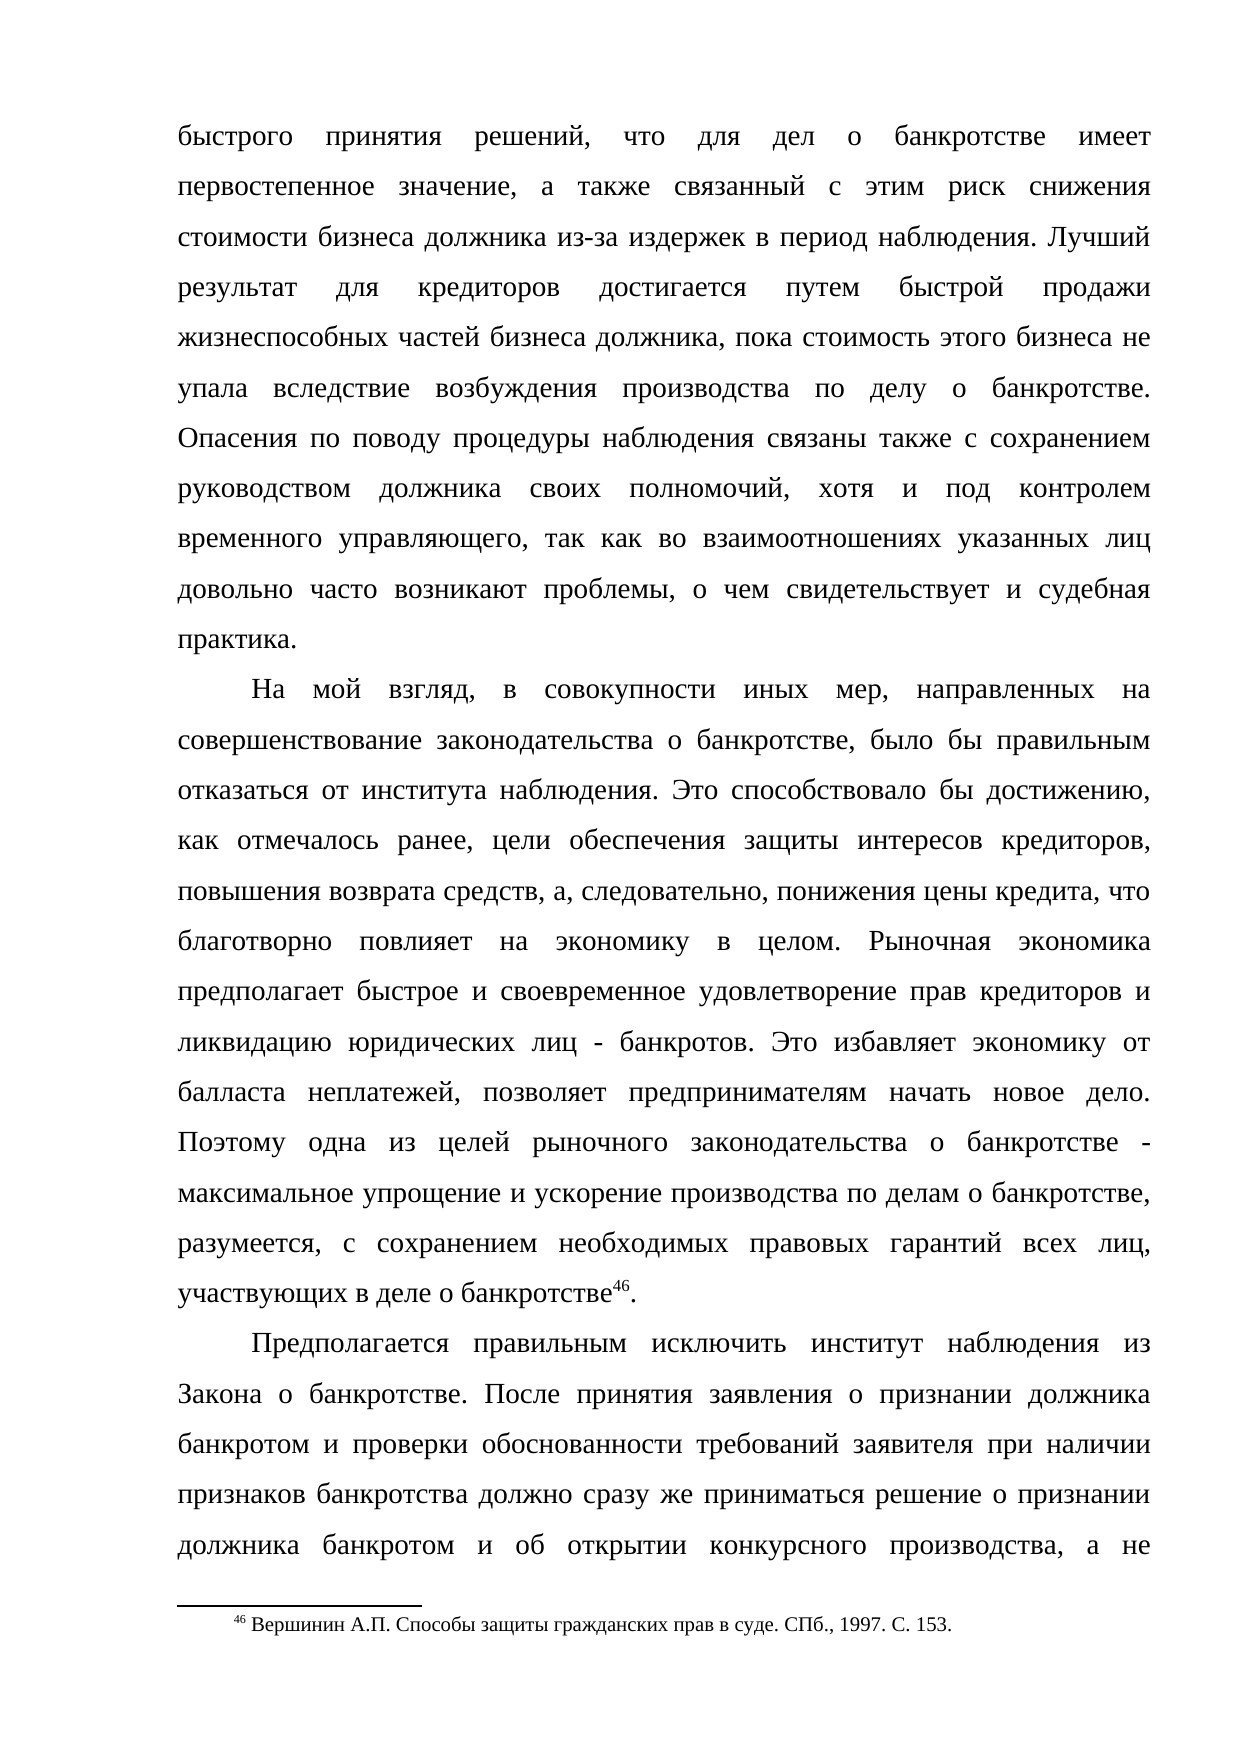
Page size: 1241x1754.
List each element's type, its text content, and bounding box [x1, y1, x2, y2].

text На мой взгляд, в совокупности иных мер, направленных на совершенствование законодательства о банкротстве, было бы правильным отказаться от института наблюдения. Это способствовало бы достижению, как отмечалось ранее, цели обеспечения защиты интересов кредиторов, повышения возврата средств, а, следовательно, понижения цены кредита, что благотворно повлияет на экономику в целом. Рыночная экономика предполагает быстрое и своевременное удовлетворение прав кредиторов и ликвидацию юридических лиц - банкротов. Это избавляет экономику от балласта неплатежей, позволяет предпринимателям начать новое дело. Поэтому одна из целей рыночного законодательства о банкротстве - максимальное упрощение и ускорение производства по делам о банкротстве, разумеется, с сохранением необходимых правовых гарантий всех лиц, участвующих в деле о банкротстве. [177, 672, 1152, 1309]
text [177, 118, 1152, 655]
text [177, 1326, 1152, 1560]
